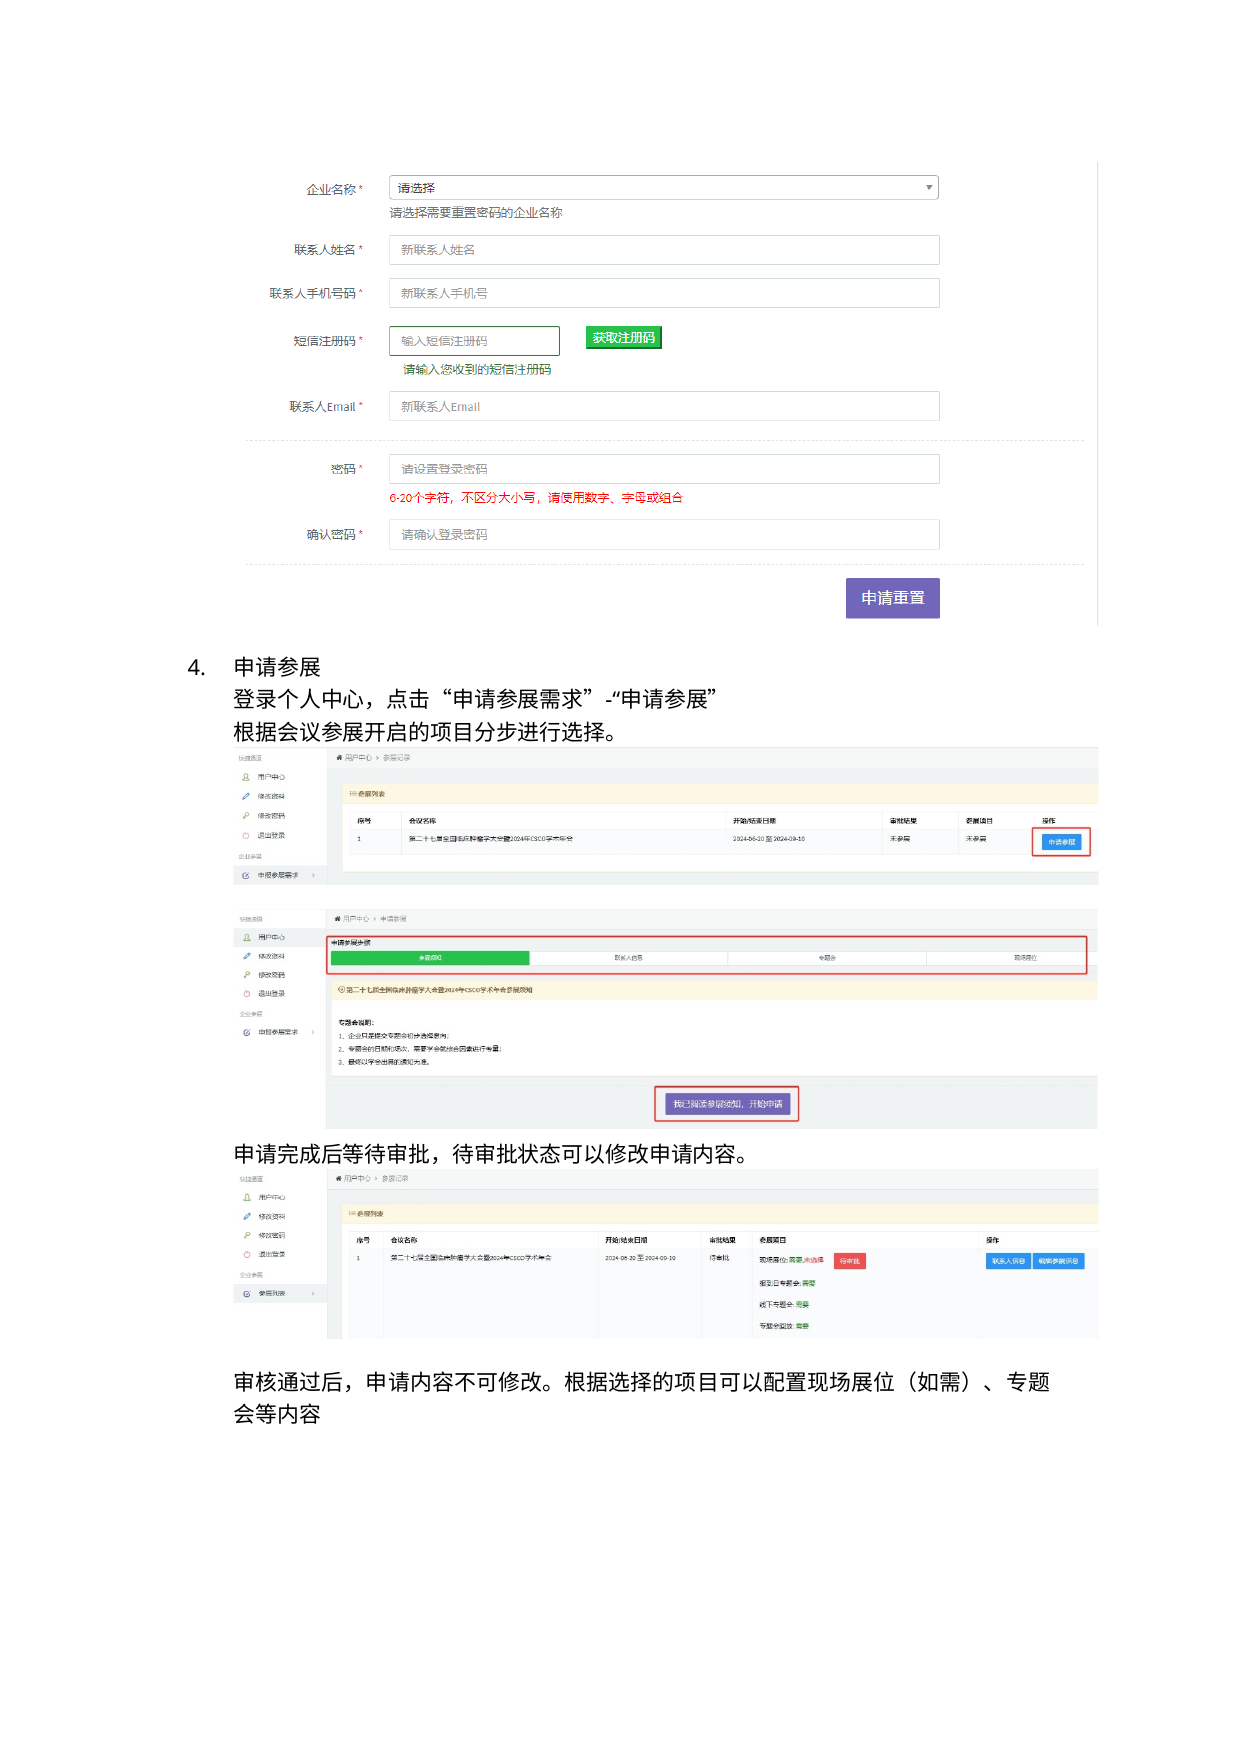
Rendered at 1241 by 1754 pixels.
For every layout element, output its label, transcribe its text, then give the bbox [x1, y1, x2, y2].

list 审核通过后，申请内容不可修改。根据选择的项目可以配置现场展位（如需）、专题会等内容 [233, 1364, 1053, 1429]
list 根据会议参展开启的项目分步进行选择。 [233, 714, 1053, 747]
list 登录个人中心，点击“申请参展需求”-“申请参展” [233, 682, 1053, 714]
list 申请参展 [187, 649, 1053, 682]
picture [233, 747, 1099, 885]
picture [233, 1169, 1099, 1339]
list 申请完成后等待审批，待审批状态可以修改申请内容。 [233, 1137, 1053, 1169]
picture [233, 909, 1098, 1129]
picture [233, 162, 1099, 626]
